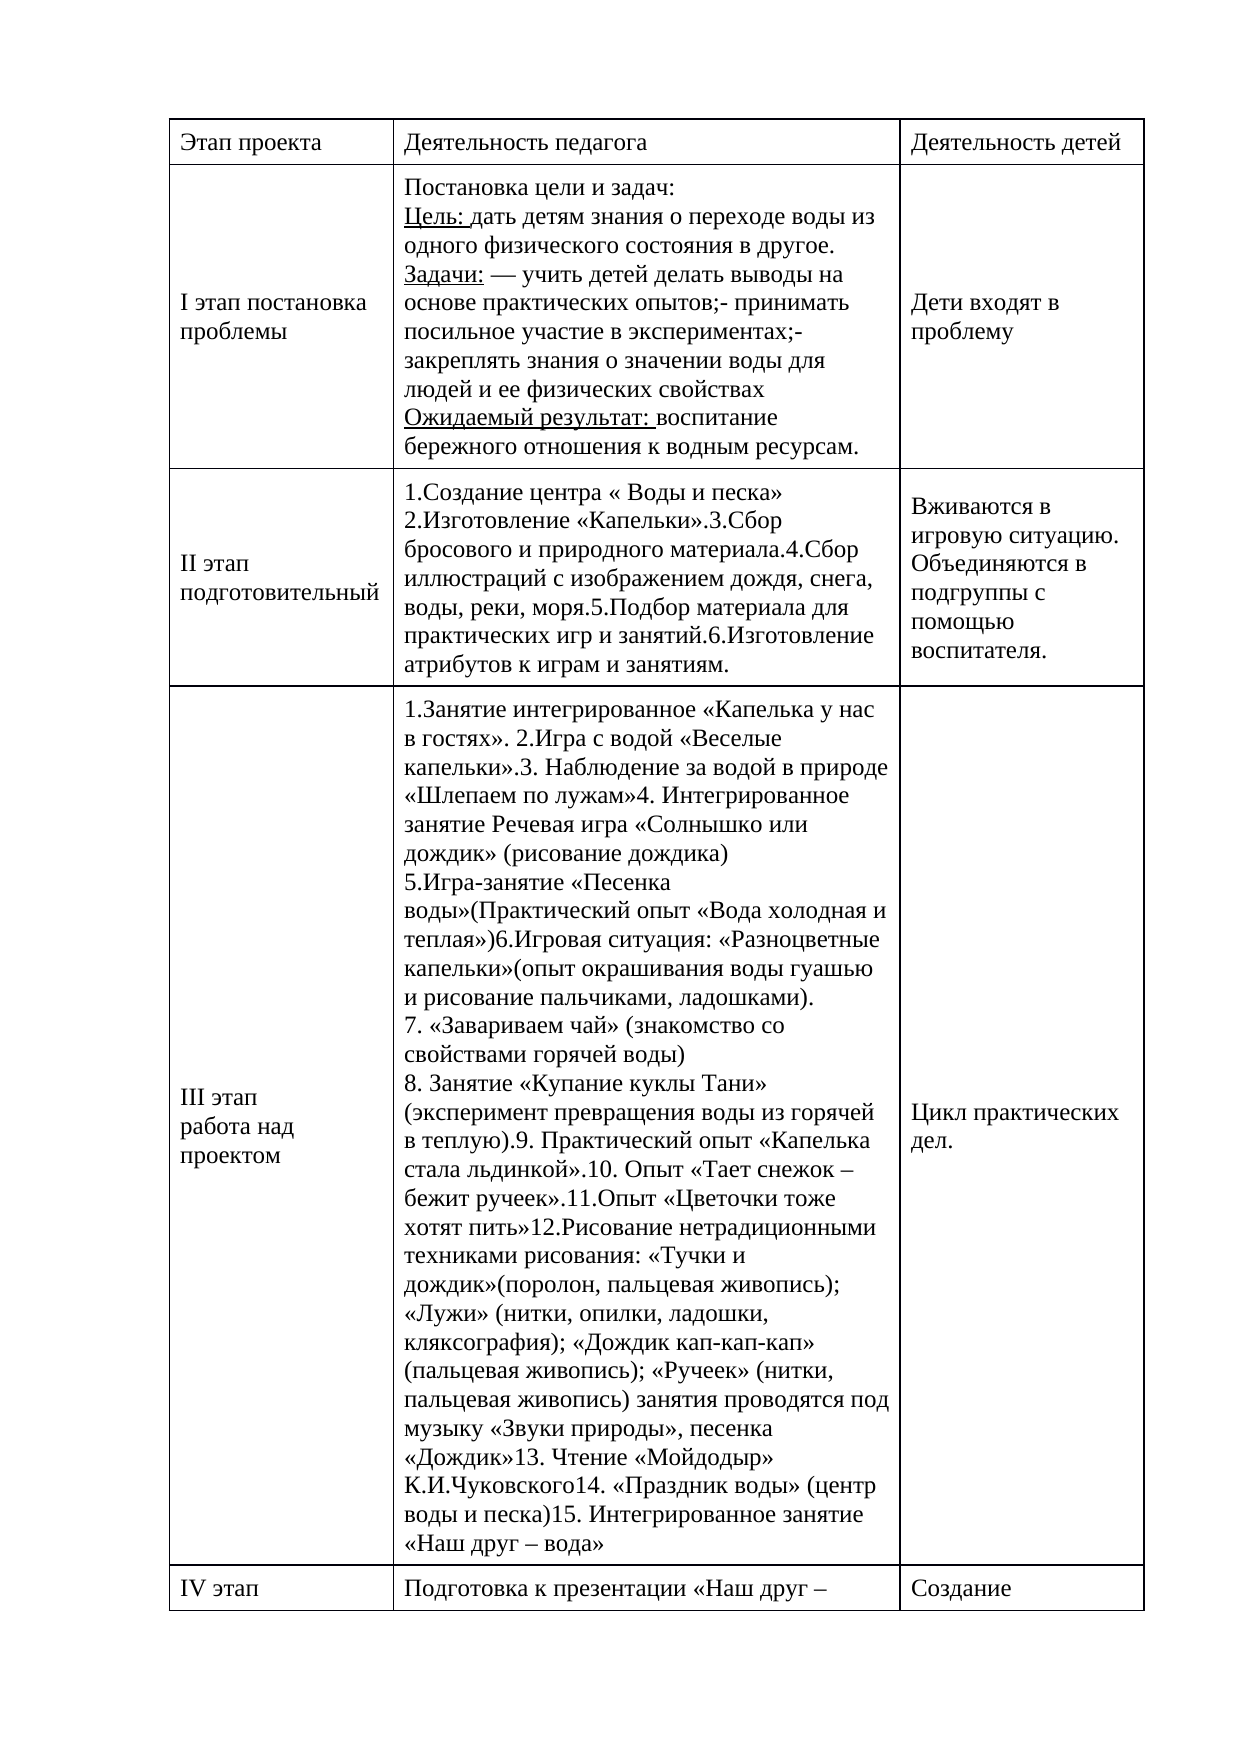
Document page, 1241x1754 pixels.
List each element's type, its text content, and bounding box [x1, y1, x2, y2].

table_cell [901, 1566, 1143, 1610]
table_header Деятельность педагога [394, 120, 899, 163]
table_cell Дети входят в проблему [901, 165, 1143, 467]
table_cell 1.Создание центра « Воды и песка» 2.Изготовление «Капельки».3.Сбор бросового и природного материала.4.Сбор иллюстраций с изображением дождя, снега, воды, реки, моря.5.Подбор материала для практических игр и занятий.6.Изготовление атрибутов к играм и занятиям. [394, 469, 899, 685]
table_header Деятельность детей [901, 120, 1143, 163]
table_cell III этап работа над проектом [170, 687, 393, 1564]
table_cell 1.Занятие интегрированное «Капелька у нас в гостях». 2.Игра с водой «Веселые капельки».3. Наблюдение за водой в природе «Шлепаем по лужам»4. Интегрированное занятие Речевая игра «Солнышко или дождик» (рисование дождика) 5.Игра-занятие «Песенка воды»(Практический опыт «Вода холодная и теплая»)6.Игровая ситуация: «Разноцветные капельки»(опыт окрашивания воды гуашью и рисование пальчиками, ладошками). 7. «Завариваем чай» (знакомство со свойствами горячей воды) 8. Занятие «Купание куклы Тани» (эксперимент превращения воды из горячей в теплую).9. Практический опыт «Капелька стала льдинкой».10. Опыт «Тает снежок – бежит ручеек».11.Опыт «Цветочки тоже хотят пить»12.Рисование нетрадиционными техниками рисования: «Тучки и дождик»(поролон, пальцевая живопись); «Лужи» (нитки, опилки, ладошки, кляксография); «Дождик кап-кап-кап» (пальцевая живопись); «Ручеек» (нитки, пальцевая живопись) занятия проводятся под музыку «Звуки природы», песенка «Дождик»13. Чтение «Мойдодыр» К.И.Чуковского14. «Праздник воды» (центр воды и песка)15. Интегрированное занятие «Наш друг – вода» [394, 687, 899, 1564]
table_cell II этап подготовительный [170, 469, 393, 685]
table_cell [394, 1566, 899, 1610]
table_cell Постановка цели и задач: Цель: дать детям знания о переходе воды из одного физического состояния в другое. Задачи: — учить детей делать выводы на основе практических опытов;- принимать посильное участие в экспериментах;- закреплять знания о значении воды для людей и ее физических свойствах Ожидаемый результат: воспитание бережного отношения к водным ресурсам. [394, 165, 899, 467]
table_cell Цикл практических дел. [901, 687, 1143, 1564]
table_cell IV этап презентация [170, 1566, 393, 1610]
table_cell Вживаются в игровую ситуацию. Объединяются в подгруппы с помощью воспитателя. [901, 469, 1143, 685]
table_header Этап проекта [170, 120, 393, 163]
table_cell I этап постановка проблемы [170, 165, 393, 467]
